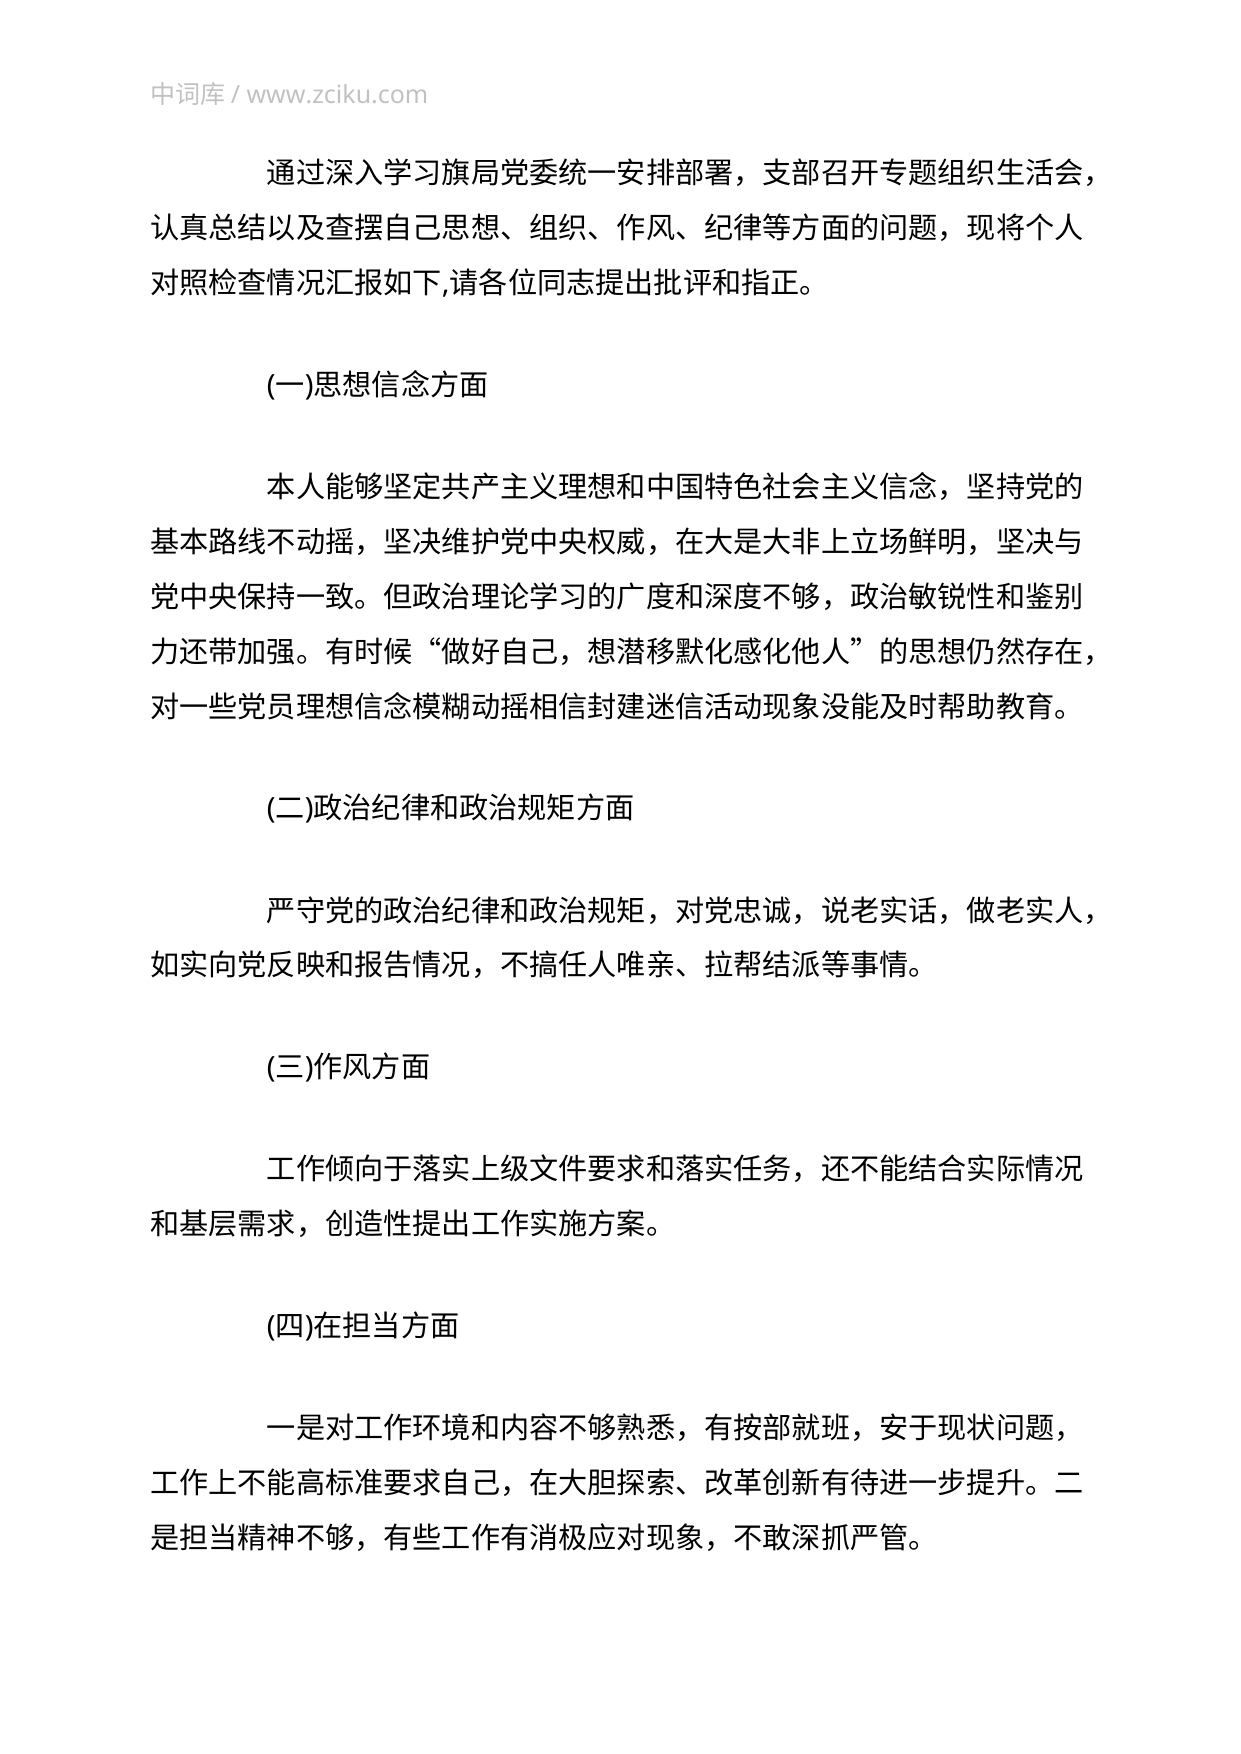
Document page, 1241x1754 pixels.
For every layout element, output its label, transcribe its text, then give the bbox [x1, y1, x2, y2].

text (四)在担当方面 [150, 1302, 1090, 1345]
text 严守党的政治纪律和政治规矩，对党忠诚，说老实话，做老实人，如实向党反映和报告情况，不搞任人唯亲、拉帮结派等事情。 [150, 887, 1090, 984]
text (二)政治纪律和政治规矩方面 [150, 785, 1090, 827]
text (一)思想信念方面 [150, 362, 1090, 404]
text 本人能够坚定共产主义理想和中国特色社会主义信念，坚持党的基本路线不动摇，坚决维护党中央权威，在大是大非上立场鲜明，坚决与党中央保持一致。但政治理论学习的广度和深度不够，政治敏锐性和鉴别力还带加强。有时候“做好自己，想潜移默化感化他人”的思想仍然存在，对一些党员理想信念模糊动摇相信封建迷信活动现象没能及时帮助教育。 [150, 464, 1090, 726]
text 工作倾向于落实上级文件要求和落实任务，还不能结合实际情况和基层需求，创造性提出工作实施方案。 [150, 1146, 1090, 1243]
text (三)作风方面 [150, 1044, 1090, 1086]
text 一是对工作环境和内容不够熟悉，有按部就班，安于现状问题，工作上不能高标准要求自己，在大胆探索、改革创新有待进一步提升。二是担当精神不够，有些工作有消极应对现象，不敢深抓严管。 [150, 1404, 1090, 1556]
text 通过深入学习旗局党委统一安排部署，支部召开专题组织生活会，认真总结以及查摆自己思想、组织、作风、纪律等方面的问题，现将个人对照检查情况汇报如下,请各位同志提出批评和指正。 [150, 150, 1090, 302]
